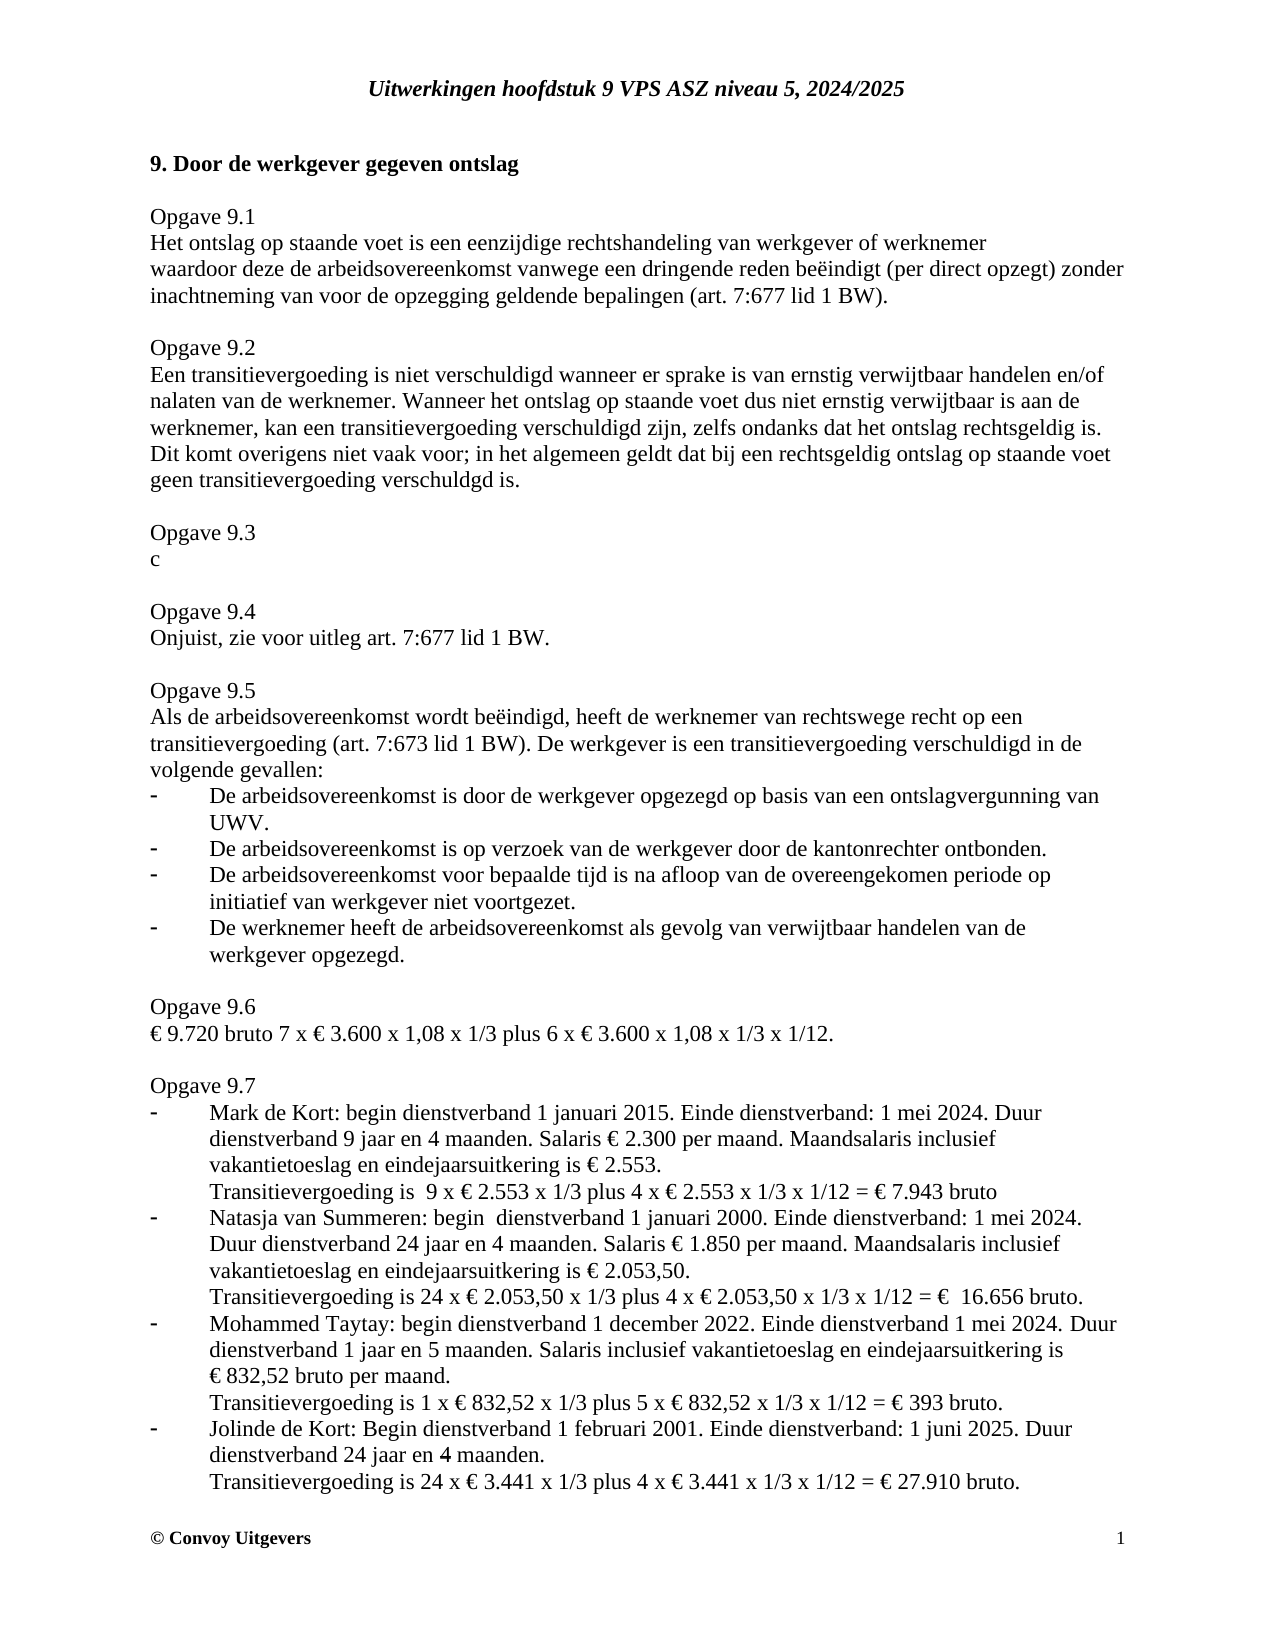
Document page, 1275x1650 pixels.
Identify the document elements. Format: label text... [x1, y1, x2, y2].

text Opgave 9.1 [150, 203, 1125, 229]
text Als de arbeidsovereenkomst wordt beëindigd, heeft de werknemer van rechtswege recht op een transitievergoeding (art. 7:673 lid 1 BW). De werkgever is een transitievergoeding verschuldigd in de volgende gevallen: [150, 703, 1125, 782]
list De arbeidsovereenkomst is op verzoek van de werkgever door de kantonrechter ontbonden. [150, 835, 1125, 862]
list Jolinde de Kort: Begin dienstverband 1 februari 2001. Einde dienstverband: 1 juni 2025. Duur dienstverband 24 jaar en 4 maanden. Transitievergoeding is 24 x € 3.441 x 1/3 plus 4 x € 3.441 x 1/3 x 1/12 = € 27.910 bruto. [150, 1415, 1125, 1494]
text Opgave 9.5 [150, 677, 1125, 703]
text Een transitievergoeding is niet verschuldigd wanneer er sprake is van ernstig verwijtbaar handelen en/of nalaten van de werknemer. Wanneer het ontslag op staande voet dus niet ernstig verwijtbaar is aan de werknemer, kan een transitievergoeding verschuldigd zijn, zelfs ondanks dat het ontslag rechtsgeldig is. Dit komt overigens niet vaak voor; in het algemeen geldt dat bij een rechtsgeldig ontslag op staande voet geen transitievergoeding verschuldgd is. [150, 361, 1125, 493]
list De arbeidsovereenkomst voor bepaalde tijd is na afloop van de overeengekomen periode op initiatief van werkgever niet voortgezet. [150, 862, 1125, 914]
text c [150, 545, 1125, 572]
text inachtneming van voor de opzegging geldende bepalingen (art. 7:677 lid 1 BW). [150, 282, 1125, 308]
text Opgave 9.7 [150, 1072, 1125, 1099]
text € 9.720 bruto 7 x € 3.600 x 1,08 x 1/3 plus 6 x € 3.600 x 1,08 x 1/3 x 1/12. [150, 1020, 1125, 1046]
text 9. Door de werkgever gegeven ontslag [150, 150, 1125, 176]
text Onjuist, zie voor uitleg art. 7:677 lid 1 BW. [150, 624, 1125, 651]
text Opgave 9.3 [150, 519, 1125, 545]
list De arbeidsovereenkomst is door de werkgever opgezegd op basis van een ontslagvergunning van UWV. [150, 782, 1125, 835]
text Opgave 9.6 [150, 993, 1125, 1020]
list De werknemer heeft de arbeidsovereenkomst als gevolg van verwijtbaar handelen van de werkgever opgezegd. [150, 914, 1125, 967]
list Natasja van Summeren: begin dienstverband 1 januari 2000. Einde dienstverband: 1 mei 2024. Duur dienstverband 24 jaar en 4 maanden. Salaris € 1.850 per maand. Maandsalaris inclusief vakantietoeslag en eindejaarsuitkering is € 2.053,50. Transitievergoeding is 24 x € 2.053,50 x 1/3 plus 4 x € 2.053,50 x 1/3 x 1/12 = € 16.656 bruto. [150, 1204, 1125, 1309]
text Opgave 9.2 [150, 334, 1125, 361]
list Mohammed Taytay: begin dienstverband 1 december 2022. Einde dienstverband 1 mei 2024. Duur dienstverband 1 jaar en 5 maanden. Salaris inclusief vakantietoeslag en eindejaarsuitkering is € 832,52 bruto per maand. Transitievergoeding is 1 x € 832,52 x 1/3 plus 5 x € 832,52 x 1/3 x 1/12 = € 393 bruto. [150, 1309, 1125, 1415]
text Het ontslag op staande voet is een eenzijdige rechtshandeling van werkgever of werknemer [150, 229, 1125, 255]
text waardoor deze de arbeidsovereenkomst vanwege een dringende reden beëindigt (per direct opzegt) zonder [150, 255, 1125, 282]
text Opgave 9.4 [150, 598, 1125, 624]
list Mark de Kort: begin dienstverband 1 januari 2015. Einde dienstverband: 1 mei 2024. Duur dienstverband 9 jaar en 4 maanden. Salaris € 2.300 per maand. Maandsalaris inclusief vakantietoeslag en eindejaarsuitkering is € 2.553. Transitievergoeding is 9 x € 2.553 x 1/3 plus 4 x € 2.553 x 1/3 x 1/12 = € 7.943 bruto [150, 1099, 1125, 1204]
